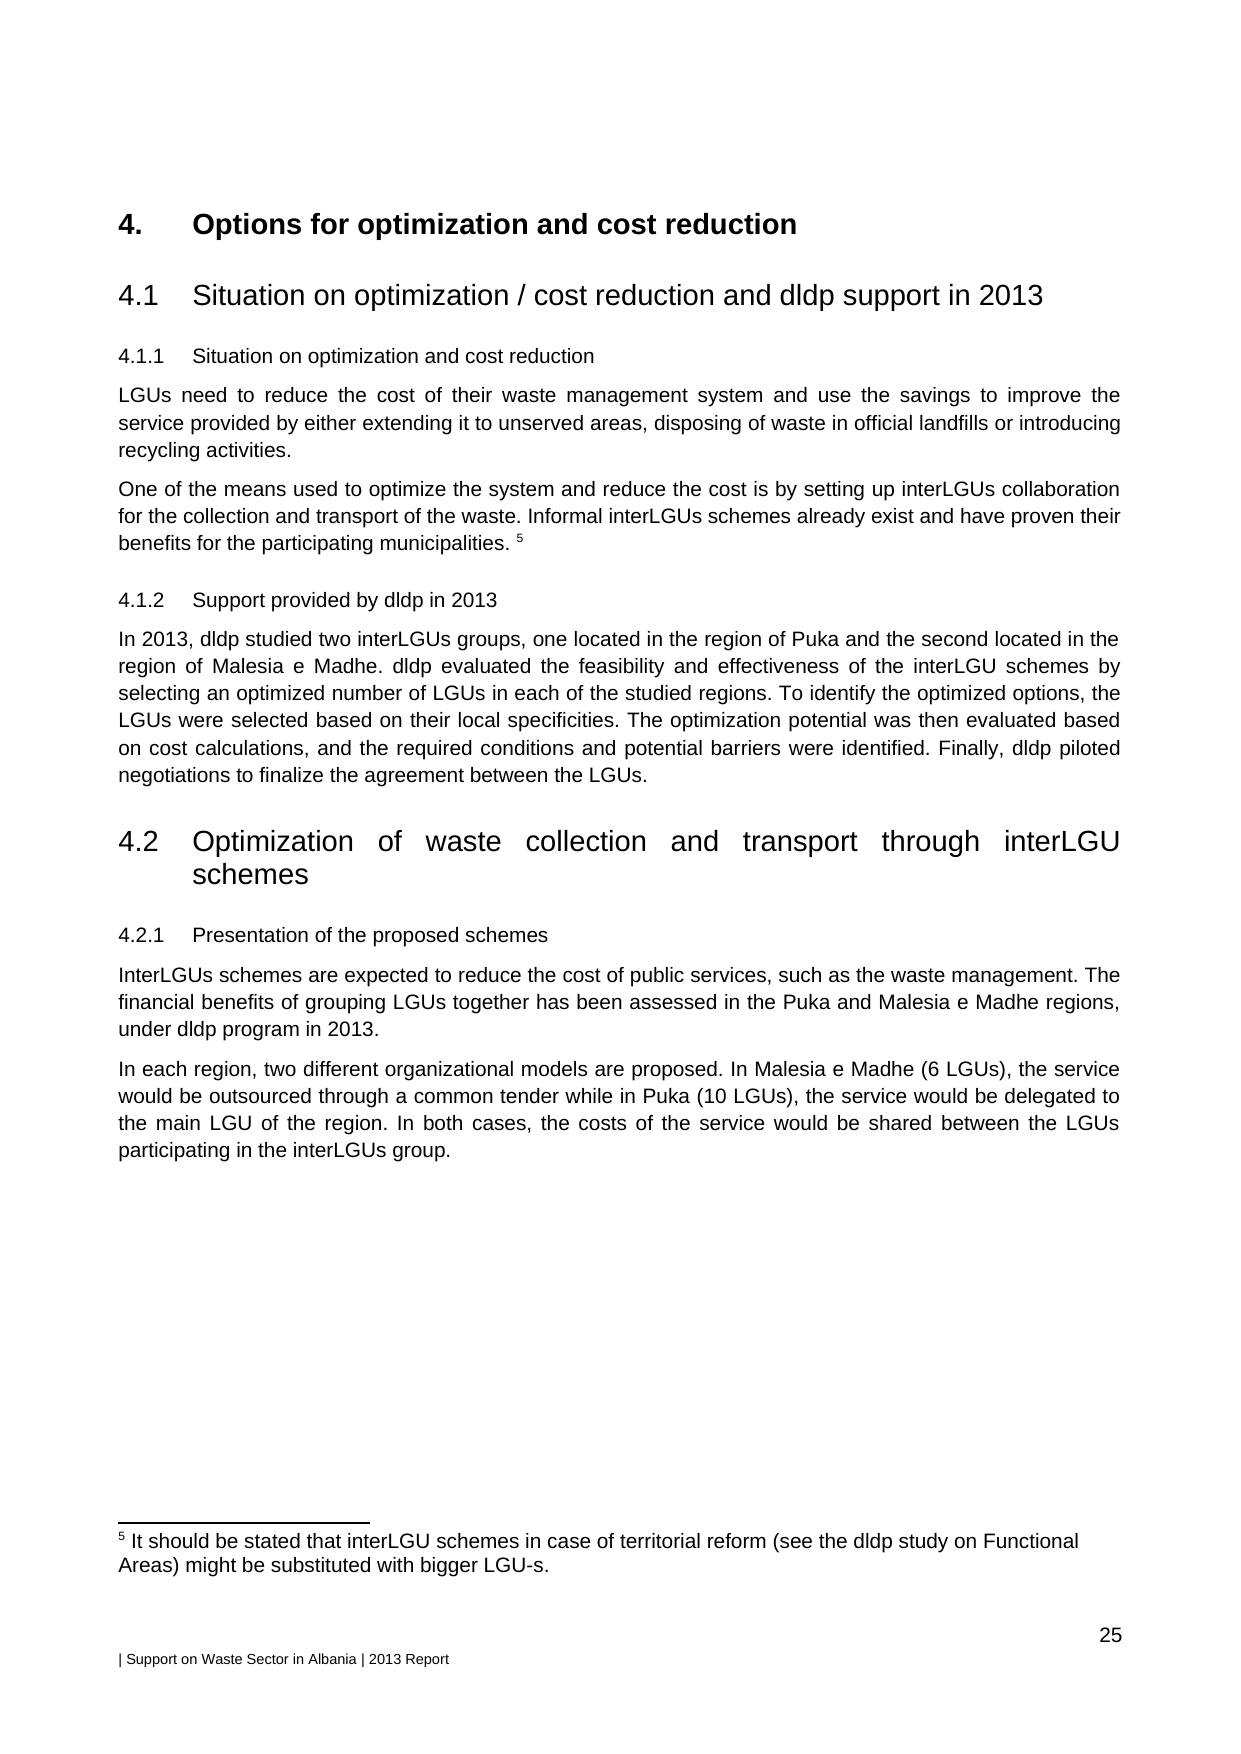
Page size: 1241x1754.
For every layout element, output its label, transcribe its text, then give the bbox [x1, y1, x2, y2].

subtitle Support provided by dldp in 2013 [118, 584, 1122, 611]
subtitle Options for optimization and cost reduction [118, 207, 1122, 240]
text LGUs need to reduce the cost of their waste management system and use the savings to improve the service provided by either extending it to unserved areas, disposing of waste in official landfills or introducing recycling activities. [118, 380, 1122, 461]
subtitle Optimization of waste collection and transport through interLGU schemes [118, 824, 1122, 891]
text In 2013, dldp studied two interLGUs groups, one located in the region of Puka and the second located in the region of Malesia e Madhe. dldp evaluated the feasibility and effectiveness of the interLGU schemes by selecting an optimized number of LGUs in each of the studied regions. To identify the optimized options, the LGUs were selected based on their local specificities. The optimization potential was then evaluated based on cost calculations, and the required conditions and potential barriers were identified. Finally, dldp piloted negotiations to finalize the agreement between the LGUs. [118, 624, 1122, 786]
text InterLGUs schemes are expected to reduce the cost of public services, such as the waste management. The financial benefits of grouping LGUs together has been assessed in the Puka and Malesia e Madhe regions, under dldp program in 2013. [118, 960, 1122, 1041]
text In each region, two different organizational models are proposed. In Malesia e Madhe (6 LGUs), the service would be outsourced through a common tender while in Puka (10 LGUs), the service would be delegated to the main LGU of the region. In both cases, the costs of the service would be shared between the LGUs participating in the interLGUs group. [118, 1053, 1122, 1162]
subtitle Situation on optimization and cost reduction [118, 341, 1122, 368]
subtitle Situation on optimization / cost reduction and dldp support in 2013 [118, 278, 1122, 311]
text One of the means used to optimize the system and reduce the cost is by setting up interLGUs collaboration for the collection and transport of the waste. Informal interLGUs schemes already exist and have proven their benefits for the participating municipalities. [118, 474, 1122, 555]
subtitle Presentation of the proposed schemes [118, 920, 1122, 947]
